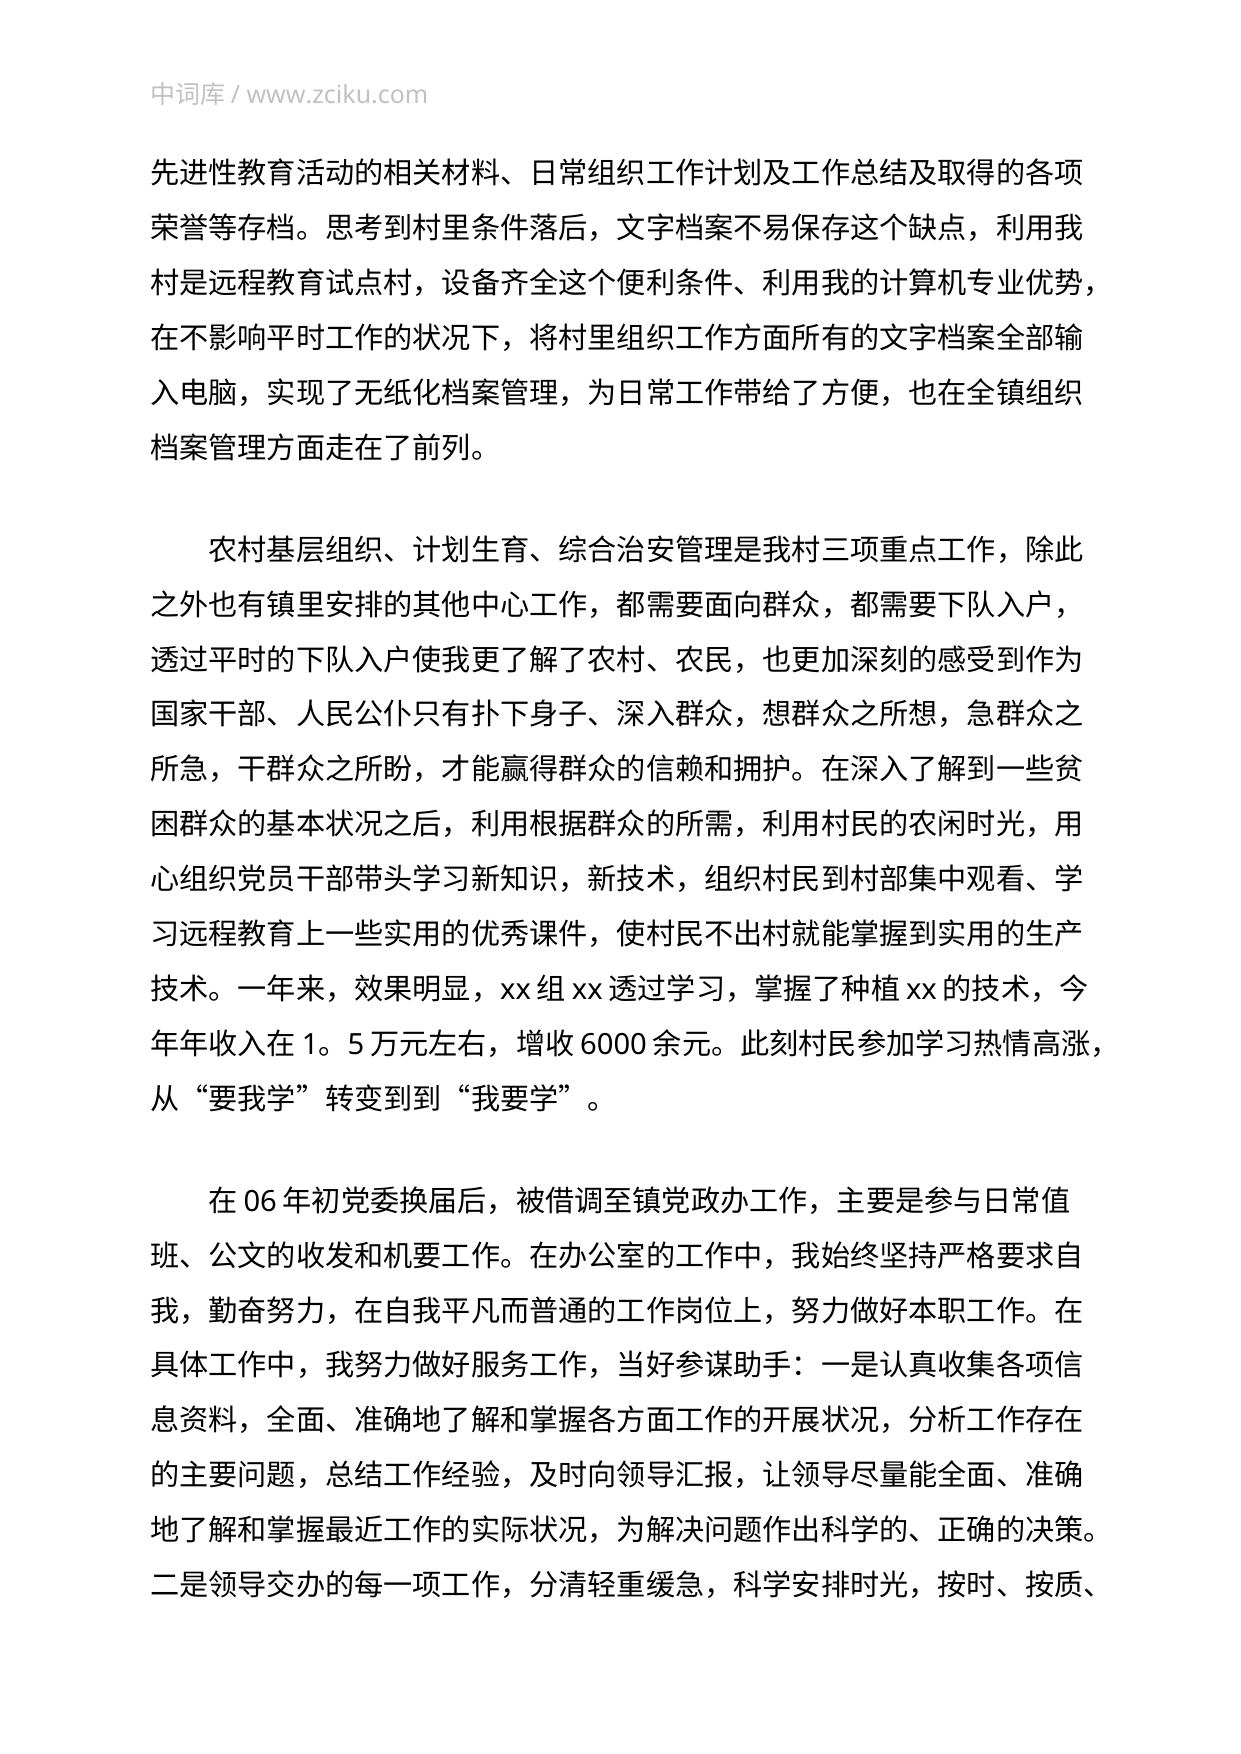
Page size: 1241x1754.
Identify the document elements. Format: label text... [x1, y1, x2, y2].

text 农村基层组织、计划生育、综合治安管理是我村三项重点工作，除此之外也有镇里安排的其他中心工作，都需要面向群众，都需要下队入户，透过平时的下队入户使我更了解了农村、农民，也更加深刻的感受到作为国家干部、人民公仆只有扑下身子、深入群众，想群众之所想，急群众之所急，干群众之所盼，才能赢得群众的信赖和拥护。在深入了解到一些贫困群众的基本状况之后，利用根据群众的所需，利用村民的农闲时光，用心组织党员干部带头学习新知识，新技术，组织村民到村部集中观看、学习远程教育上一些实用的优秀课件，使村民不出村就能掌握到实用的生产技术。一年来，效果明显，xx组xx透过学习，掌握了种植xx的技术，今年年收入在1。5万元左右，增收6000余元。此刻村民参加学习热情高涨，从“要我学”转变到到“我要学”。 [150, 526, 1090, 1118]
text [150, 150, 1090, 467]
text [150, 1177, 1090, 1604]
